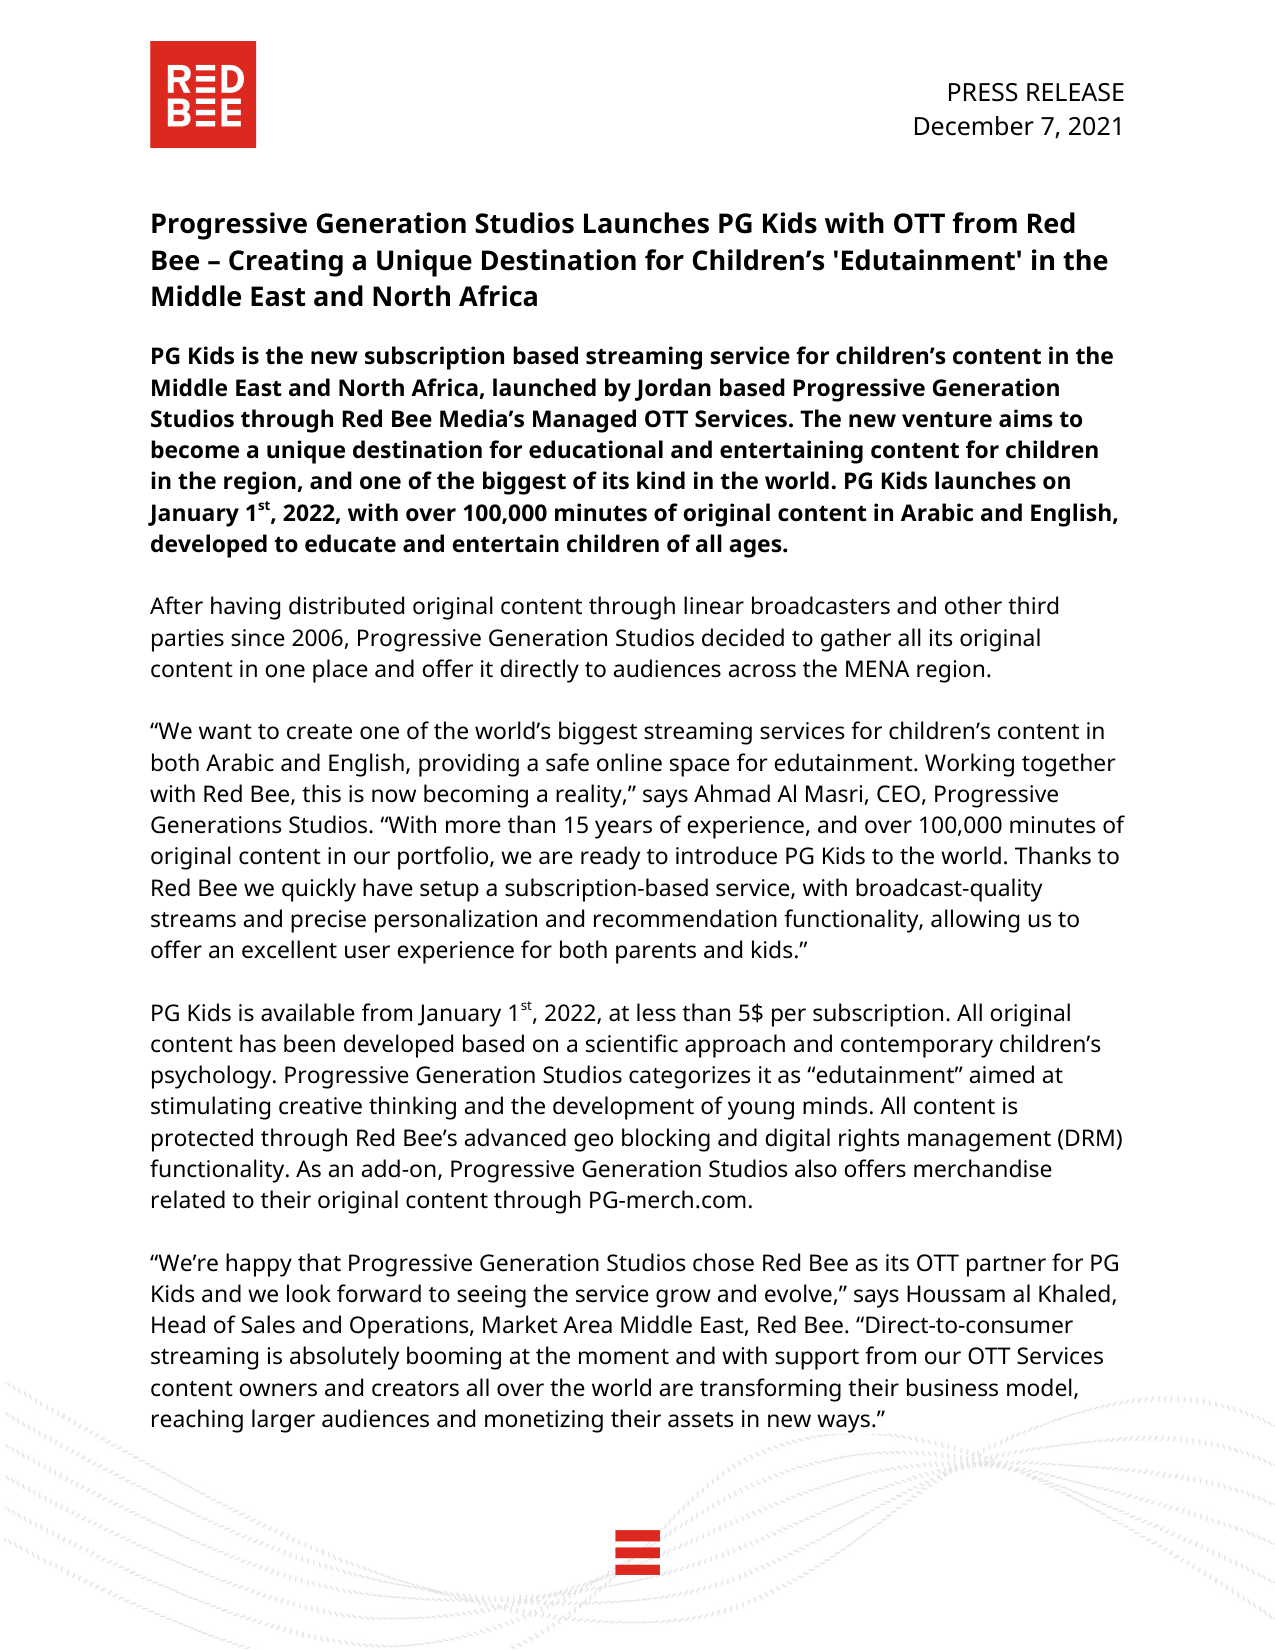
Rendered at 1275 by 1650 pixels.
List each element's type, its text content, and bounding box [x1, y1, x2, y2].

text PG Kids is the new subscription based streaming service for children’s content in the Middle East and North Africa, launched by Jordan based Progressive Generation Studios through Red Bee Media’s Managed OTT Services. The new venture aims to become a unique destination for educational and entertaining content for children in the region, and one of the biggest of its kind in the world. PG Kids launches on January 1st, 2022, with over 100,000 minutes of original content in Arabic and English, developed to educate and entertain children of all ages. [789, 340, 1125, 559]
text “We’re happy that Progressive Generation Studios chose Red Bee as its OTT partner for PG Kids and we look forward to seeing the service grow and evolve,” says Houssam al Khaled, Head of Sales and Operations, Market Area Middle East, Red Bee. “Direct-to-consumer streaming is absolutely booming at the moment and with support from our OTT Services content owners and creators all over the world are transforming their business model, reaching larger audiences and monetizing their assets in new ways.” [885, 1247, 1125, 1434]
text Progressive Generation Studios Launches PG Kids with OTT from Red Bee – Creating a Unique Destination for Children’s 'Edutainment' in the Middle East and North Africa [150, 204, 1125, 315]
picture [4, 1381, 1275, 1649]
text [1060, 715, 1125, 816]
picture [150, 41, 257, 148]
text PG Kids is available from January 1st, 2022, at less than 5$ per subscription. All original content has been developed based on a scientific approach and contemporary children’s psychology. Progressive Generation Studios categorizes it as “edutainment” aimed at stimulating creative thinking and the development of young minds. All content is protected through Red Bee’s advanced geo blocking and digital rights management (DRM) functionality. As an add-on, Progressive Generation Studios also offers merchandise related to their original content through PG-merch.com. [754, 997, 1125, 1215]
text “We want to create one of the world’s biggest streaming services for children’s content in both Arabic and English, providing a safe online space for edutainment. Working together with Red Bee, this is now becoming a reality,” says Ahmad Al Masri, CEO, Progressive Generations Studios. “With more than 15 years of experience, and over 100,000 minutes of original content in our portfolio, we are ready to introduce PG Kids to the world. Thanks to Red Bee we quickly have setup a subscription-based service, with broadcast-quality streams and precise personalization and recommendation functionality, allowing us to offer an excellent user experience for both parents and kids.” [808, 817, 1125, 965]
